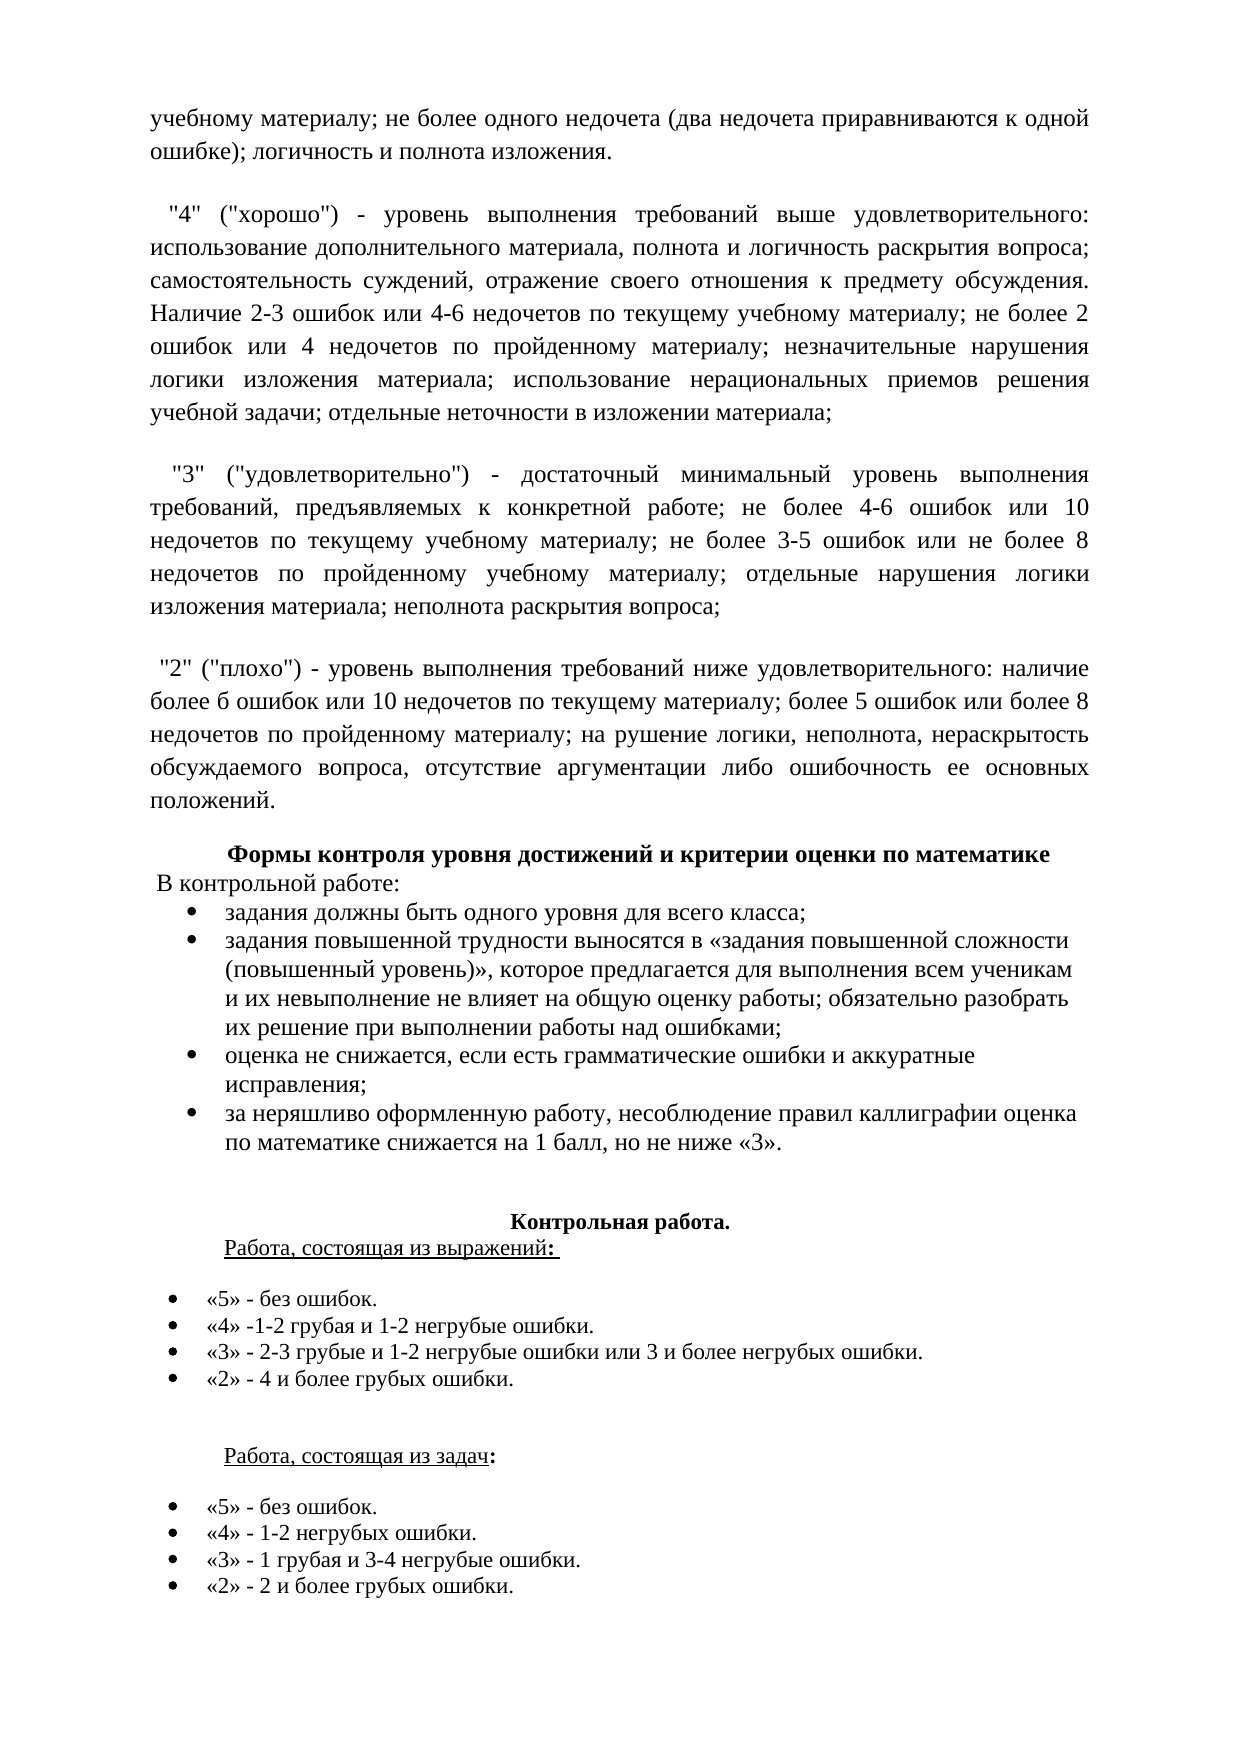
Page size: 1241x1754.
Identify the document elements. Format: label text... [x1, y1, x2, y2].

list «3» - 2-3 грубые и 1-2 негрубые ошибки или 3 и более негрубых ошибки. [169, 1338, 1090, 1364]
text В контрольной работе: [150, 868, 1090, 897]
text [150, 103, 1090, 165]
text "2" ("плохо") - уровень выполнения требований ниже удовлетворительного: наличие более б ошибок или 10 недочетов по текущему материалу; более 5 ошибок или более 8 недочетов по пройденному материалу; на рушение логики, неполнота, нераскрытость обсуждаемого вопроса, отсутствие аргументации либо ошибочность ее основных положений. [150, 653, 1090, 814]
list «5» - без ошибок. [169, 1286, 1090, 1312]
list «4» - 1-2 негрубых ошибки. [169, 1519, 1090, 1546]
text "3" ("удовлетворительно") - достаточный минимальный уровень выполнения требований, предъявляемых к конкретной работе; не более 4-6 ошибок или 10 недочетов по текущему учебному материалу; не более 3-5 ошибок или не более 8 недочетов по пройденному учебному материалу; отдельные нарушения логики изложения материала; неполнота раскрытия вопроса; [150, 459, 1090, 620]
list оценка не снижается, если есть грамматические ошибки и аккуратные исправления; [187, 1040, 1090, 1098]
text Формы контроля уровня достижений и критерии оценки по математике [150, 839, 1090, 868]
text Контрольная работа. [150, 1208, 1090, 1234]
list «2» - 2 и более грубых ошибки. [169, 1572, 1090, 1598]
list «4» -1-2 грубая и 1-2 негрубые ошибки. [169, 1312, 1090, 1338]
list задания должны быть одного уровня для всего класса; [187, 897, 1090, 925]
list «2» - 4 и более грубых ошибки. [169, 1364, 1090, 1391]
list задания повышенной трудности выносятся в «задания повышенной сложности (повышенный уровень)», которое предлагается для выполнения всем ученикам и их невыполнение не влияет на общую оценку работы; обязательно разобрать их решение при выполнении работы над ошибками; [187, 925, 1090, 1040]
text Работа, состоящая из задач: [150, 1442, 1090, 1468]
list «3» - 1 грубая и 3-4 негрубые ошибки. [169, 1546, 1090, 1572]
text "4" ("хорошо") - уровень выполнения требований выше удовлетворительного: использование дополнительного материала, полнота и логичность раскрытия вопроса; самостоятельность суждений, отражение своего отношения к предмету обсуждения. Наличие 2-3 ошибок или 4-6 недочетов по текущему учебному материалу; не более 2 ошибок или 4 недочетов по пройденному материалу; незначительные нарушения логики изложения материала; использование нерациональных приемов решения учебной задачи; отдельные неточности в изложении материала; [150, 199, 1090, 426]
list «5» - без ошибок. [169, 1493, 1090, 1519]
list за неряшливо оформленную работу, несоблюдение правил каллиграфии оценка по математике снижается на 1 балл, но не ниже «3». [187, 1098, 1090, 1155]
text Работа, состоящая из выражений: [150, 1234, 1090, 1261]
